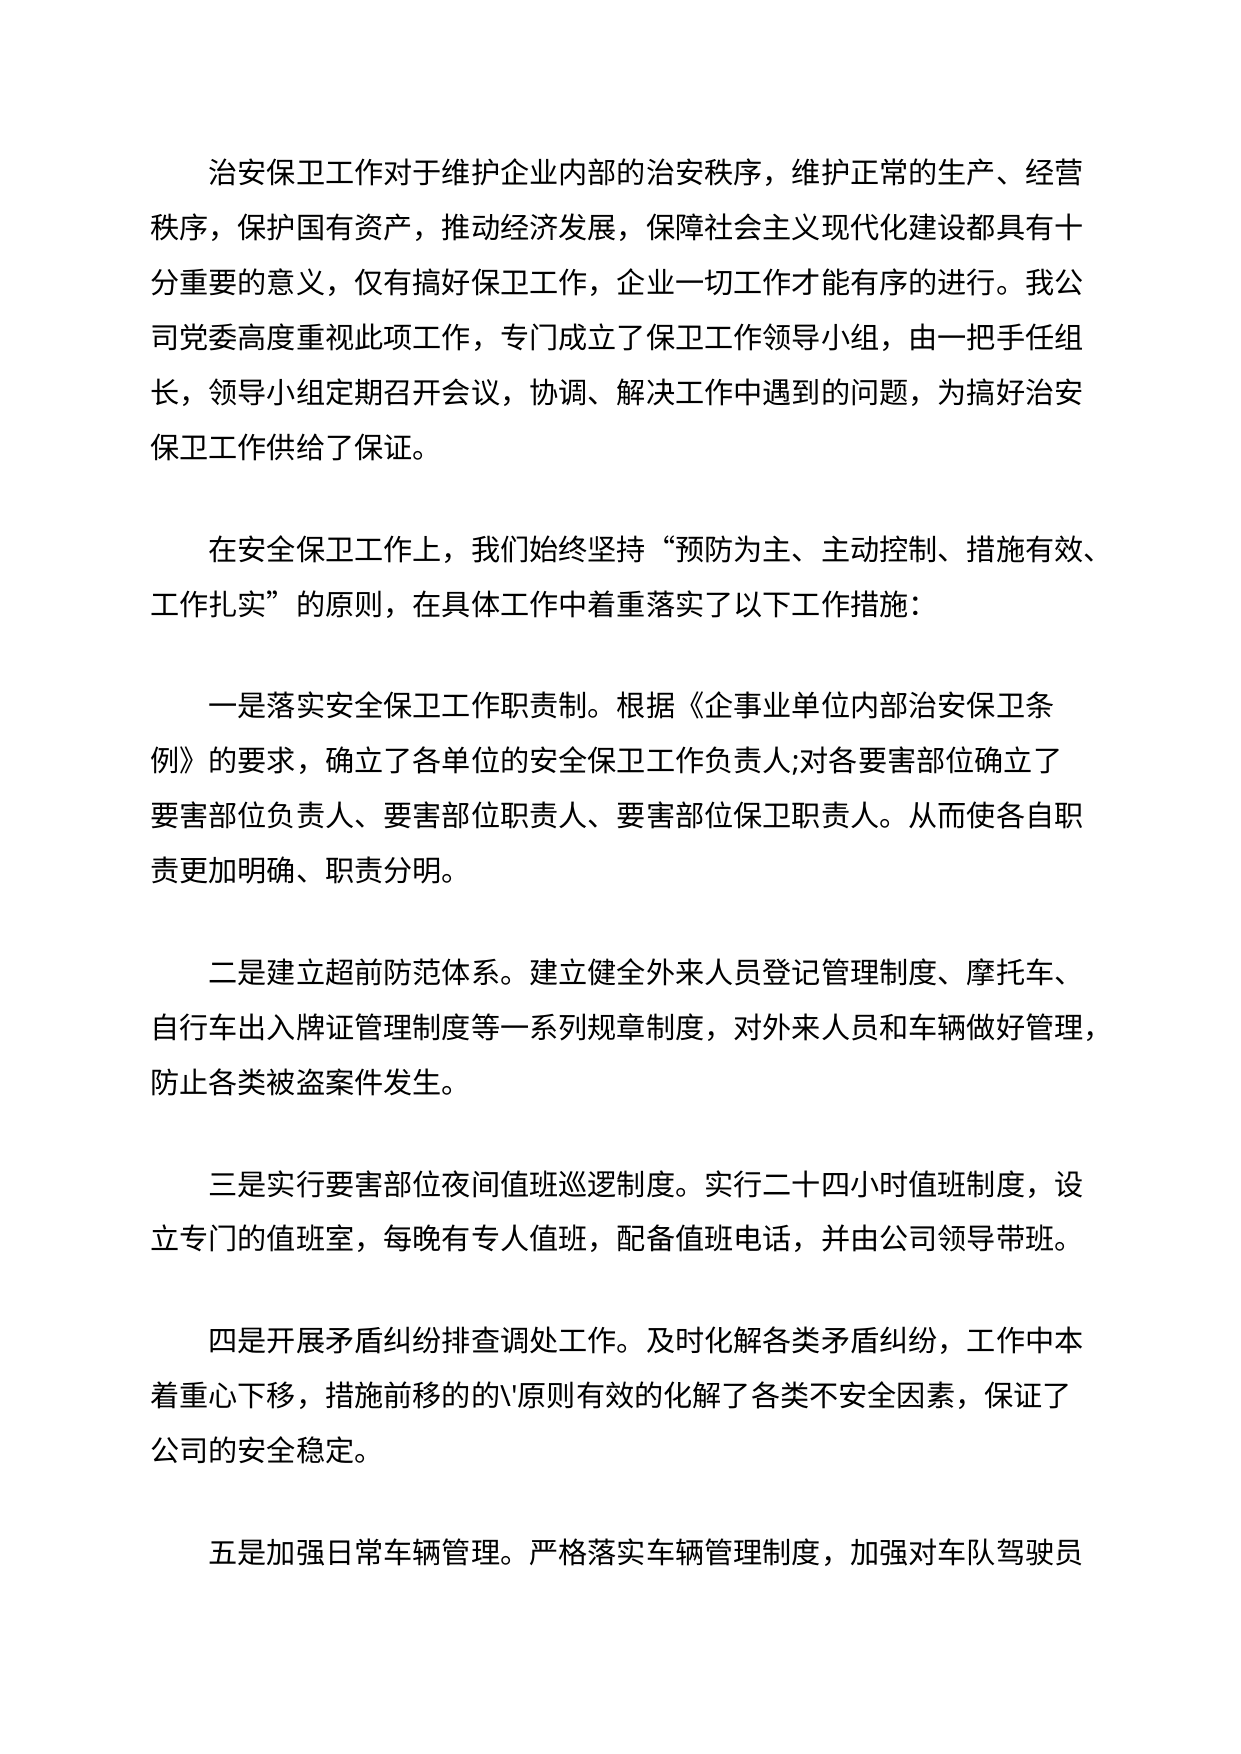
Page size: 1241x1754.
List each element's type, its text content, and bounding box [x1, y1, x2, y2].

text 三是实行要害部位夜间值班巡逻制度。实行二十四小时值班制度，设立专门的值班室，每晚有专人值班，配备值班电话，并由公司领导带班。 [150, 1161, 1090, 1258]
text 治安保卫工作对于维护企业内部的治安秩序，维护正常的生产、经营秩序，保护国有资产，推动经济发展，保障社会主义现代化建设都具有十分重要的意义，仅有搞好保卫工作，企业一切工作才能有序的进行。我公司党委高度重视此项工作，专门成立了保卫工作领导小组，由一把手任组长，领导小组定期召开会议，协调、解决工作中遇到的问题，为搞好治安保卫工作供给了保证。 [150, 150, 1090, 467]
text 二是建立超前防范体系。建立健全外来人员登记管理制度、摩托车、自行车出入牌证管理制度等一系列规章制度，对外来人员和车辆做好管理，防止各类被盗案件发生。 [150, 949, 1090, 1102]
text 一是落实安全保卫工作职责制。根据《企事业单位内部治安保卫条例》的要求，确立了各单位的安全保卫工作负责人;对各要害部位确立了要害部位负责人、要害部位职责人、要害部位保卫职责人。从而使各自职责更加明确、职责分明。 [150, 683, 1090, 890]
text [150, 1529, 1090, 1572]
text 在安全保卫工作上，我们始终坚持“预防为主、主动控制、措施有效、工作扎实”的原则，在具体工作中着重落实了以下工作措施： [150, 526, 1090, 623]
text 四是开展矛盾纠纷排查调处工作。及时化解各类矛盾纠纷，工作中本着重心下移，措施前移的的\'原则有效的化解了各类不安全因素，保证了公司的安全稳定。 [150, 1318, 1090, 1470]
